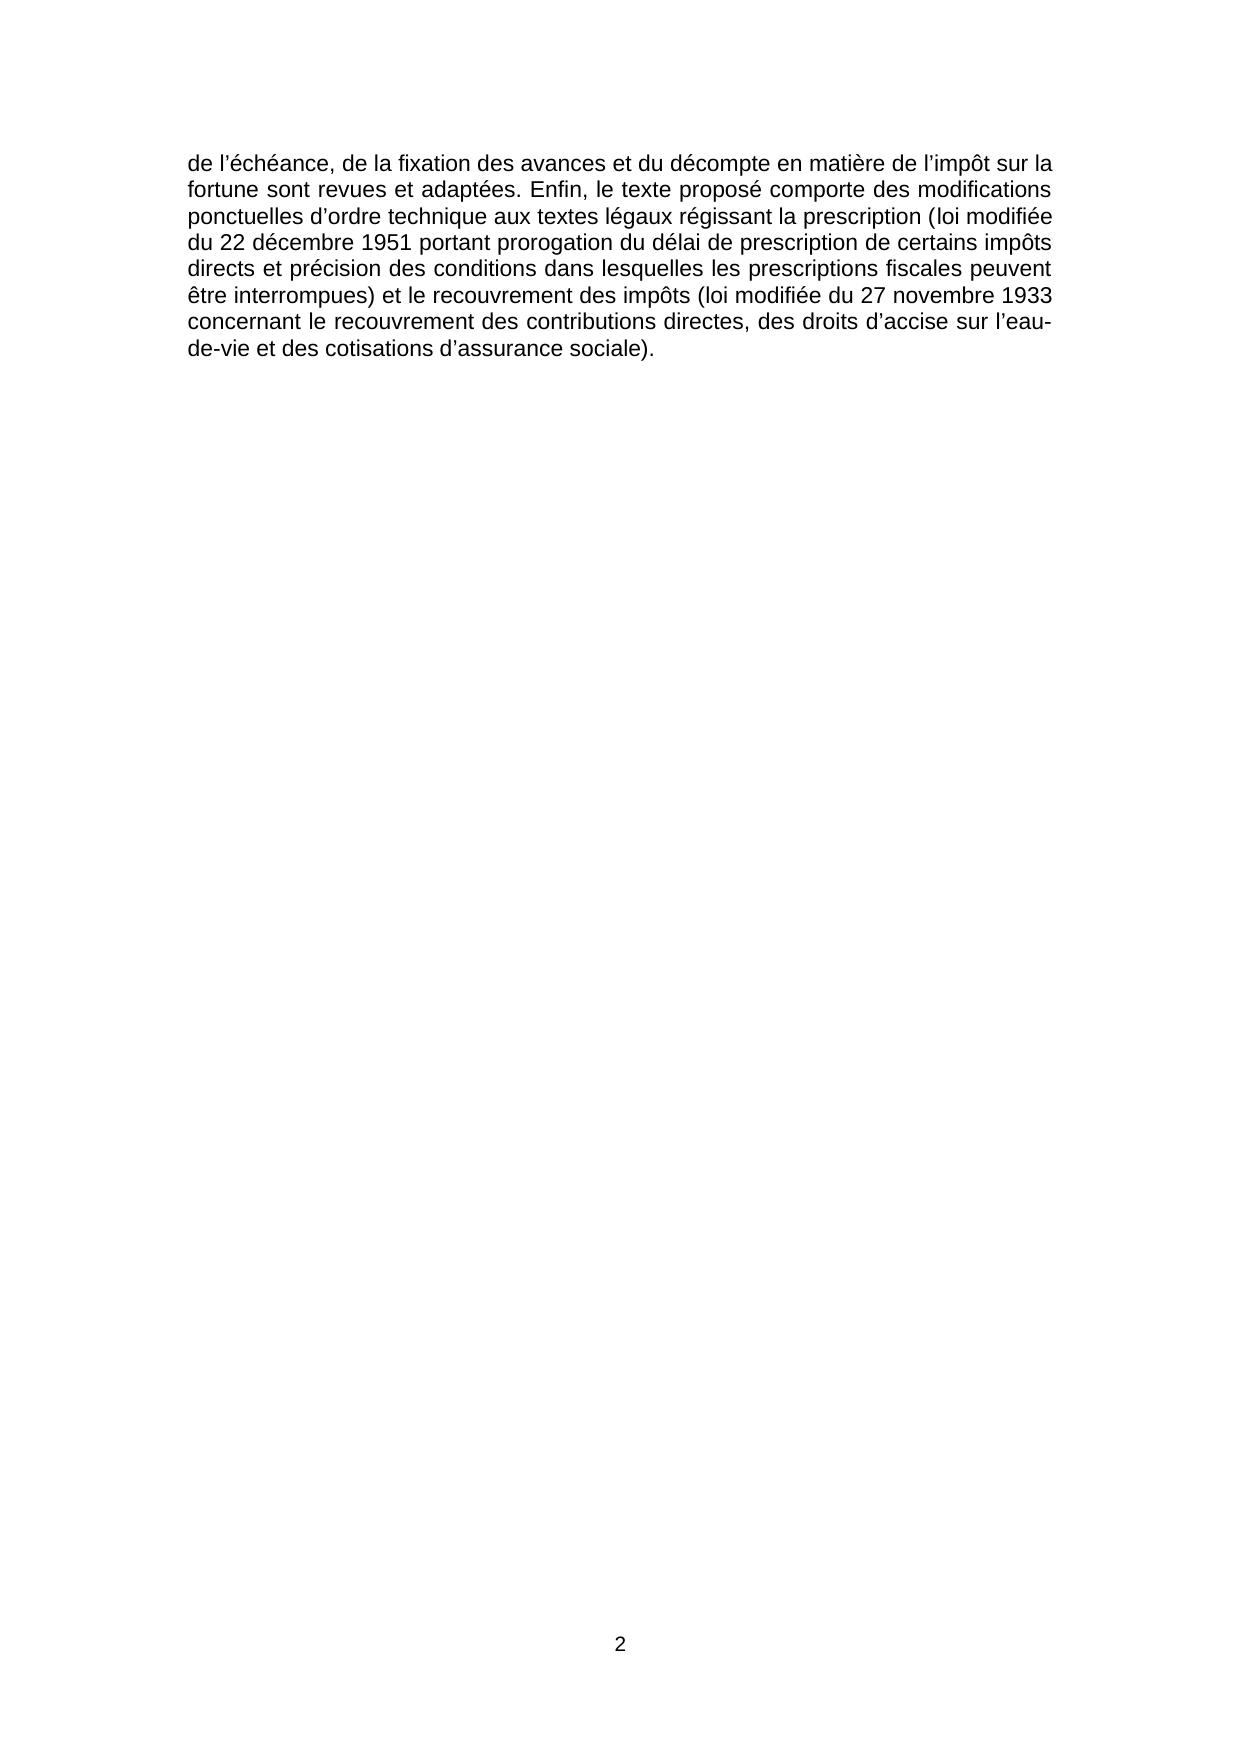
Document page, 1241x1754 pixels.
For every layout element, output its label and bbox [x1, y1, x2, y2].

text [187, 150, 1053, 361]
